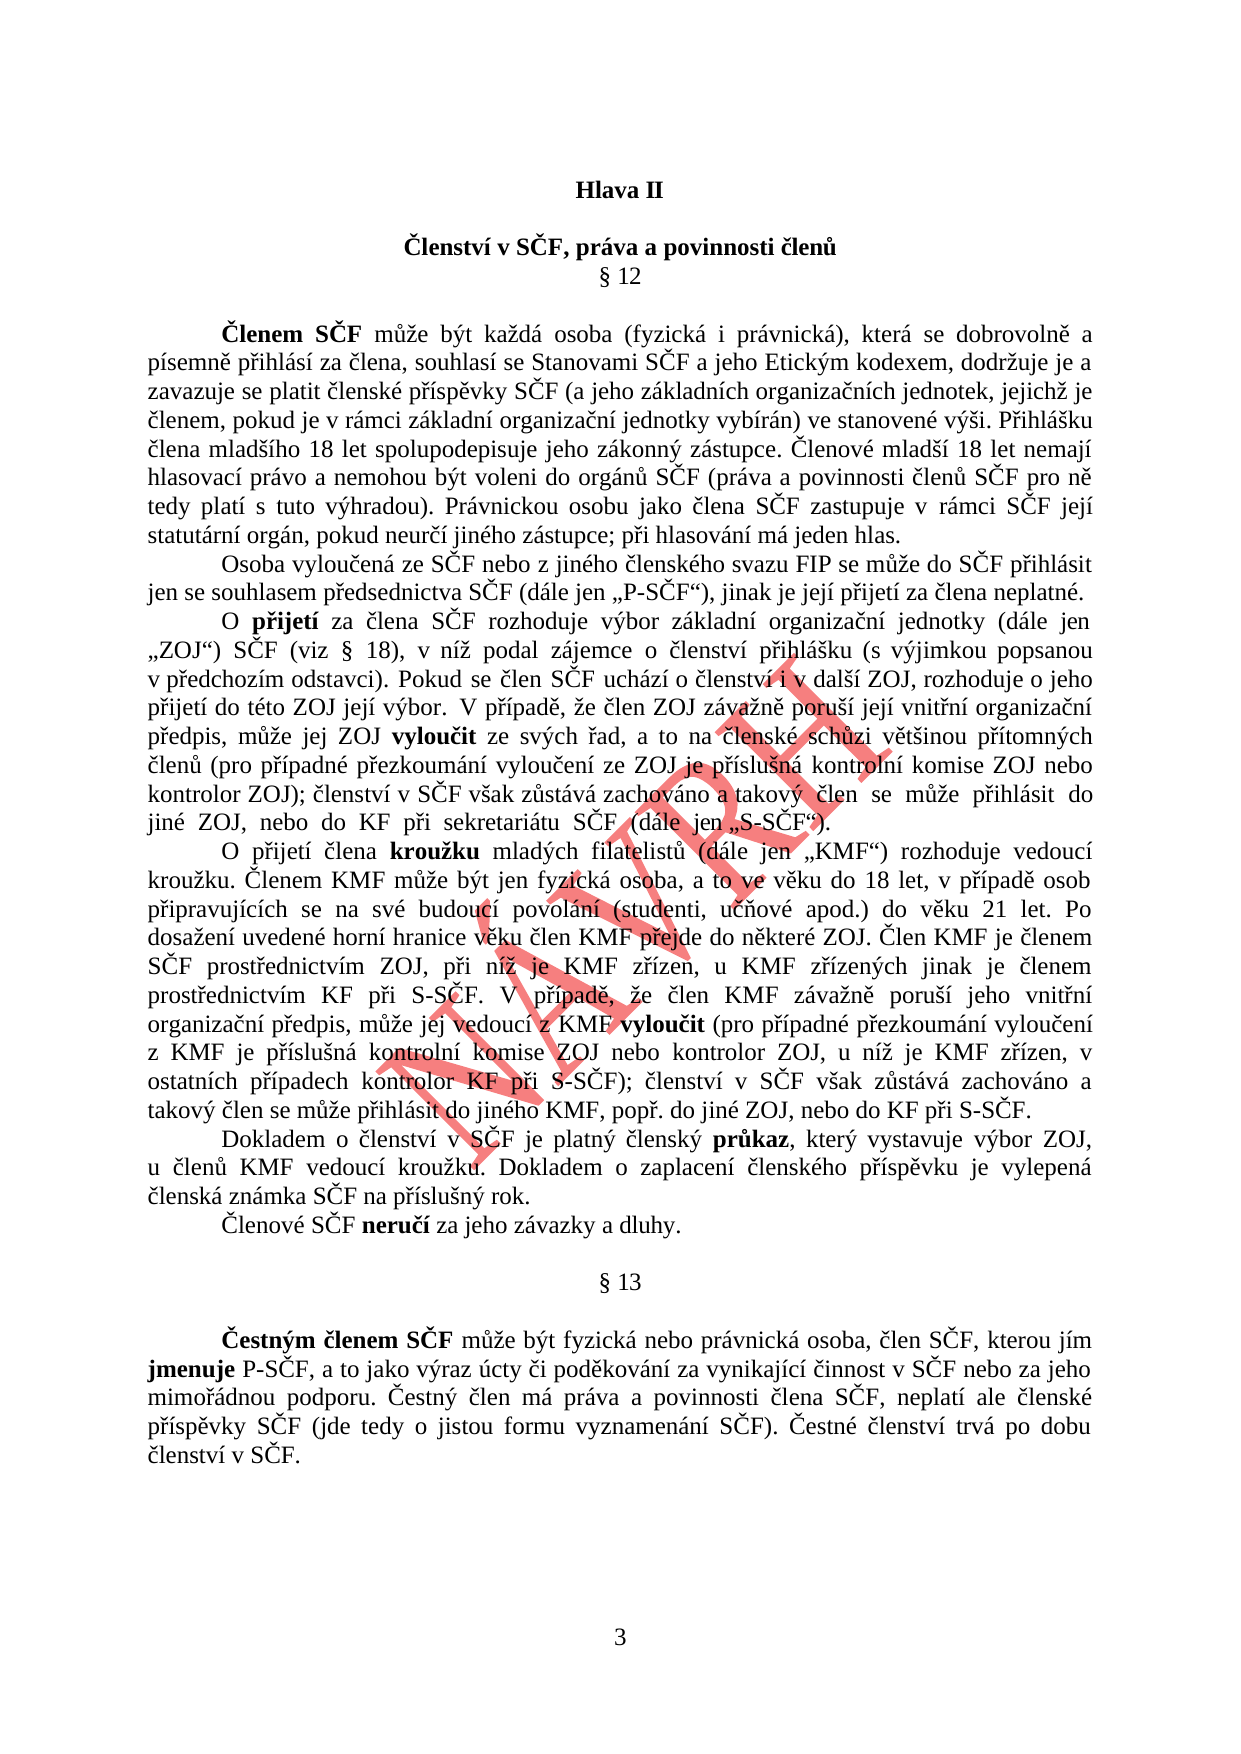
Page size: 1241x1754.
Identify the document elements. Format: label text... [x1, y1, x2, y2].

text Členové SČF neručí za jeho závazky a dluhy. [221, 1210, 1107, 1239]
text „ZOJ“) SČF (viz § 18), v níž podal zájemce o členství přihlášku (s výjimkou popsanou v předchozím odstavci). Pokud se člen SČF uchází o členství i v další ZOJ, rozhoduje o jeho přijetí do této ZOJ její výbor. V případě, že člen ZOJ závažně poruší její vnitřní organizační předpis, může jej ZOJ vyloučit ze svých řad, a to na členské schůzi většinou přítomných členů (pro případné přezkoumání vyloučení ze ZOJ je příslušná kontrolní komise ZOJ nebo kontrolor ZOJ); členství v SČF však zůstává zachováno a takový člen se může přihlásit do jiné ZOJ, nebo do KF při sekretariátu SČF (dále jen „S-SČF“). [147, 635, 1093, 836]
text § 13 [133, 1267, 1107, 1296]
text O přijetí člena kroužku mladých filatelistů (dále jen „KMF“) rozhoduje vedoucí kroužku. Členem KMF může být jen fyzická osoba, a to ve věku do 18 let, v případě osob připravujících se na své budoucí povolání (studenti, učňové apod.) do věku 21 let. Po dosažení uvedené horní hranice věku člen KMF přejde do některé ZOJ. Člen KMF je členem SČF prostřednictvím ZOJ, při níž je KMF zřízen, u KMF zřízených jinak je členem prostřednictvím KF při S-SČF. V případě, že člen KMF závažně poruší jeho vnitřní organizační předpis, může jej vedoucí z KMF vyloučit (pro případné přezkoumání vyloučení z KMF je příslušná kontrolní komise ZOJ nebo kontrolor ZOJ, u níž je KMF zřízen, v ostatních případech kontrolor KF při S-SČF); členství v SČF však zůstává zachováno a takový člen se může přihlásit do jiného KMF, popř. do jiné ZOJ, nebo do KF při S-SČF. [147, 836, 1093, 1124]
text O přijetí za člena SČF rozhoduje výbor základní organizační jednotky (dále jen [221, 606, 1107, 635]
text Členem SČF může být každá osoba (fyzická i právnická), která se dobrovolně a písemně přihlásí za člena, souhlasí se Stanovami SČF a jeho Etickým kodexem, dodržuje je a zavazuje se platit členské příspěvky SČF (a jeho základních organizačních jednotek, jejichž je členem, pokud je v rámci základní organizační jednotky vybírán) ve stanovené výši. Přihlášku člena mladšího 18 let spolupodepisuje jeho zákonný zástupce. Členové mladší 18 let nemají hlasovací právo a nemohou být voleni do orgánů SČF (práva a povinnosti členů SČF pro ně tedy platí s tuto výhradou). Právnickou osobu jako člena SČF zastupuje v rámci SČF její statutární orgán, pokud neurčí jiného zástupce; při hlasování má jeden hlas. [147, 319, 1093, 549]
subtitle Členství v SČF, práva a povinnosti členů [133, 232, 1107, 261]
text Čestným členem SČF může být fyzická nebo právnická osoba, člen SČF, kterou jím jmenuje P-SČF, a to jako výraz úcty či poděkování za vynikající činnost v SČF nebo za jeho mimořádnou podporu. Čestný člen má práva a povinnosti člena SČF, neplatí ale členské příspěvky SČF (jde tedy o jistou formu vyznamenání SČF). Čestné členství trvá po dobu členství v SČF. [147, 1325, 1093, 1469]
text Osoba vyloučená ze SČF nebo z jiného členského svazu FIP se může do SČF přihlásit jen se souhlasem předsednictva SČF (dále jen „P-SČF“), jinak je její přijetí za člena neplatné. [147, 549, 1093, 606]
subtitle Hlava II [133, 175, 1107, 204]
text Dokladem o členství v SČF je platný členský průkaz, který vystavuje výbor ZOJ, u členů KMF vedoucí kroužku. Dokladem o zaplacení členského příspěvku je vylepená členská známka SČF na příslušný rok. [147, 1124, 1093, 1210]
text § 12 [133, 261, 1107, 290]
